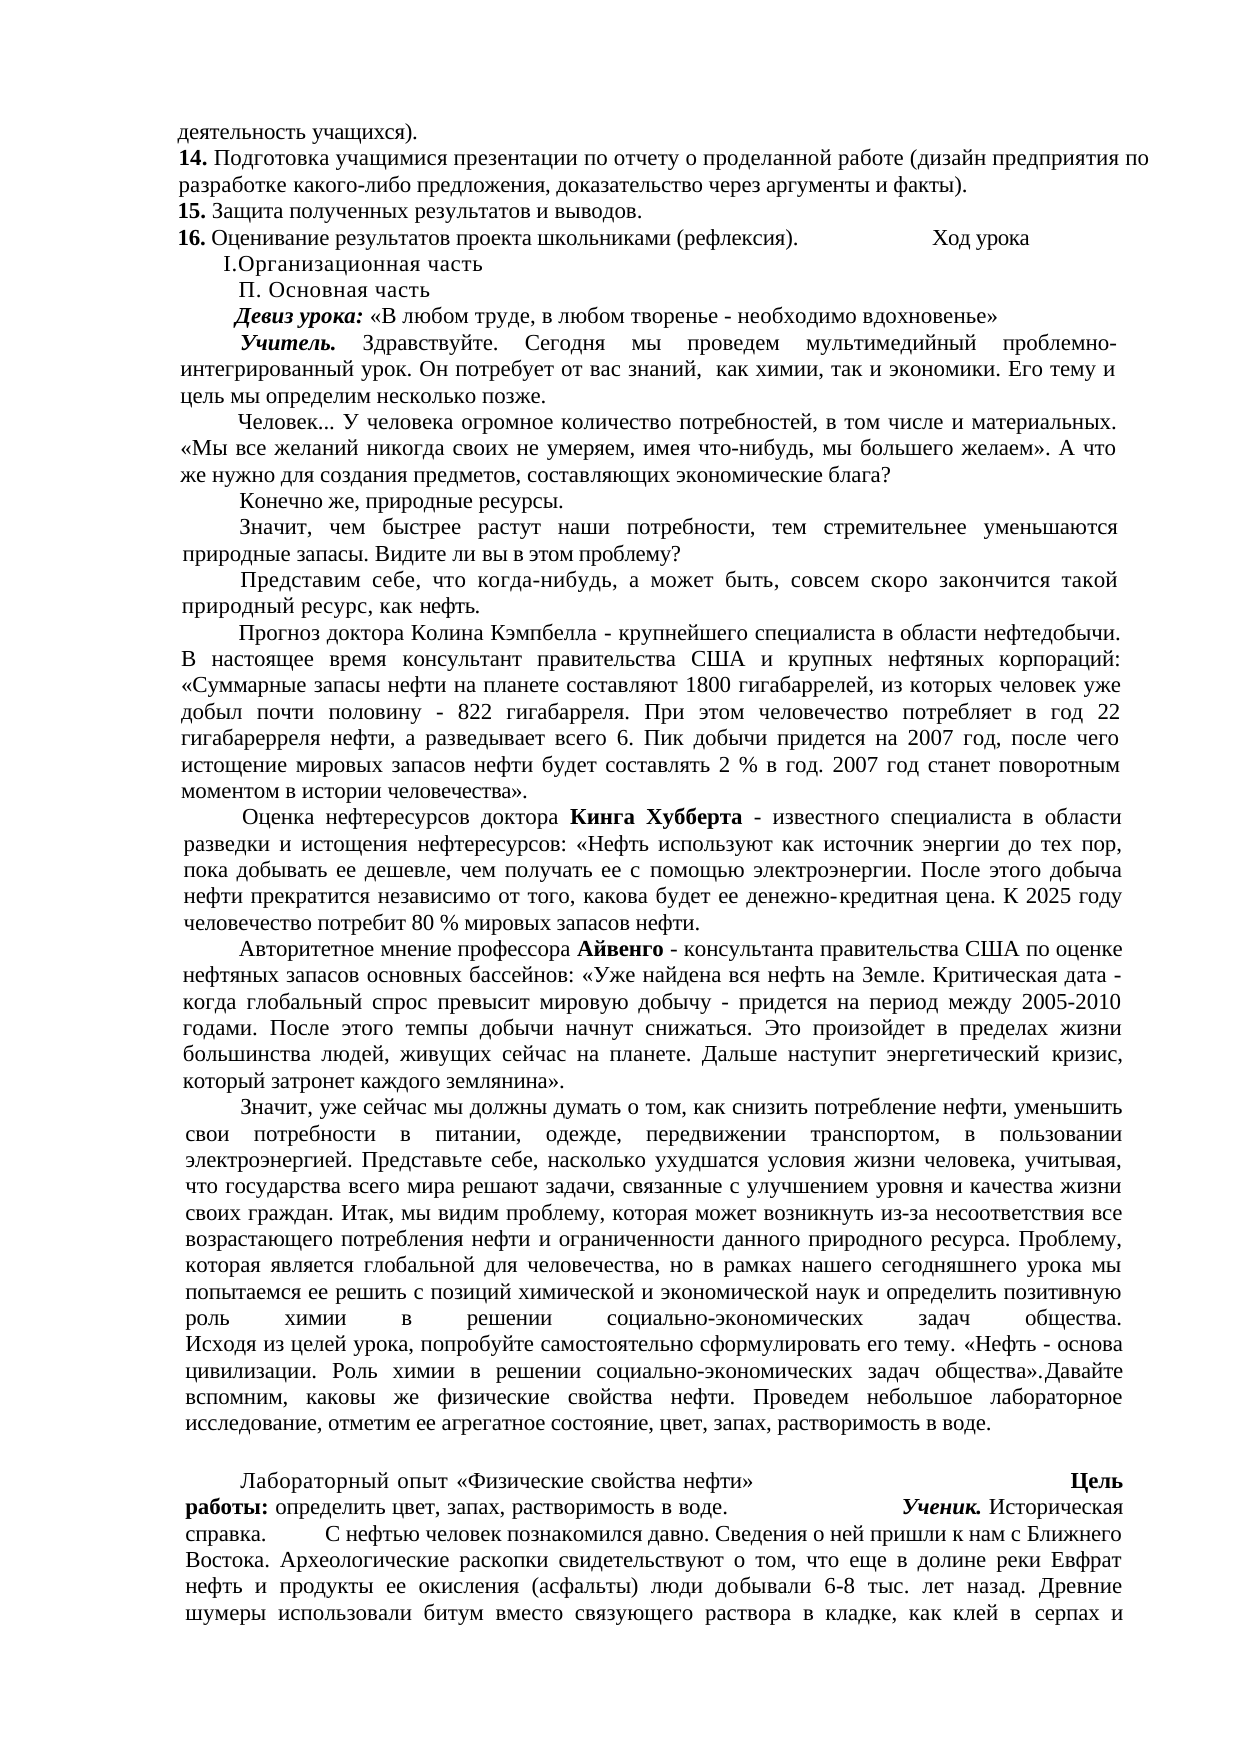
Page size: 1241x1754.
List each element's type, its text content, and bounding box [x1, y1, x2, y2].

text 16. Оценивание результатов проекта школьниками (рефлексия). Ход урока [177, 223, 1152, 250]
text Конечно же, природные ресурсы. [239, 487, 1152, 513]
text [177, 118, 1152, 144]
text Прогноз доктора Колина Кэмпбелла - крупнейшего специалиста в области нефтедобычи. В настоящее время консультант правительства США и крупных нефтяных корпораций: «Суммарные запасы нефти на планете составляют 1800 гигабаррелей, из которых человек уже добыл почти половину - 822 гигабарреля. При этом человечество потребляет в год 22 гигабарерреля нефти, а разведывает всего 6. Пик добычи придется на 2007 год, после чего истощение мировых запасов нефти будет составлять 2 % в год. 2007 год станет поворотным моментом в истории человечества». [181, 619, 1122, 803]
text П. Основная часть [238, 276, 1120, 303]
text 15. Защита полученных результатов и выводов. [177, 197, 1152, 223]
text Человек... У человека огромное количество потребностей, в том числе и материальных. «Мы все желаний никогда своих не умеряем, имея что-нибудь, мы большего желаем». А что же нужно для создания предметов, составляющих экономические блага? [180, 408, 1119, 487]
text Представим себе, что когда-нибудь, а может быть, совсем скоро закончится такой природный ресурс, как нефть. [182, 566, 1120, 619]
text Значит, чем быстрее растут наши потребности, тем стремительнее уменьшаются природные запасы. Видите ли вы в этом проблему? [182, 513, 1119, 566]
text Девиз урока: «В любом труде, в любом творенье - необходимо вдохновенье» [235, 303, 1152, 329]
text 14. Подготовка учащимися презентации по отчету о проделанной работе (дизайн предприятия по разработке какого-либо предложения, доказательство через аргументы и факты). [178, 144, 1152, 197]
text Авторитетное мнение профессора Айвенго - консультанта правительства США по оценке нефтяных запасов основных бассейнов: «Уже найдена вся нефть на Земле. Критическая дата - когда глобальный спрос превысит мировую добычу - придется на период между 2005-2010 годами. После этого темпы добычи начнут снижаться. Это произойдет в пределах жизни большинства людей, живущих сейчас на планете. Дальше наступит энергетический кризис, который затронет каждого землянина». [183, 935, 1123, 1093]
text Оценка нефтересурсов доктора Кинга Хубберта - известного специалиста в области разведки и истощения нефтересурсов: «Нефть используют как источник энергии до тех пор, пока добывать ее дешевле, чем получать ее с помощью электроэнергии. После этого добыча нефти прекратится независимо от того, какова будет ее денежно-кредитная цена. К 2025 году человечество потребит 80 % мировых запасов нефти. [183, 803, 1123, 935]
text Значит, уже сейчас мы должны думать о том, как снизить потребление нефти, уменьшить свои потребности в питании, одежде, передвижении транспортом, в пользовании электроэнергией. Представьте себе, насколько ухудшатся условия жизни человека, учитывая, что государства всего мира решают задачи, связанные с улучшением уровня и качества жизни своих граждан. Итак, мы видим проблему, которая может возникнуть из-за несоответствия все возрастающего потребления нефти и ограниченности данного природного ресурса. Проблему, которая является глобальной для человечества, но в рамках нашего сегодняшнего урока мы попытаемся ее решить с позиций химической и экономической наук и определить позитивную роль химии в решении социально-экономических задач общества. Исходя из целей урока, попробуйте самостоятельно сформулировать его тему. «Нефть - основа цивилизации. Роль химии в решении социально-экономических задач общества».Давайте вспомним, каковы же физические свойства нефти. Проведем небольшое лабораторное исследование, отметим ее агрегатное состояние, цвет, запах, растворимость в воде. [185, 1093, 1123, 1436]
text Учитель. Здравствуйте. Сегодня мы проведем мультимедийный проблемно-интегрированный урок. Он потребует от вас знаний, как химии, так и экономики. Его тему и цель мы определим несколько позже. [180, 329, 1118, 408]
text I.Организационная часть [177, 250, 1120, 276]
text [185, 1467, 1123, 1625]
